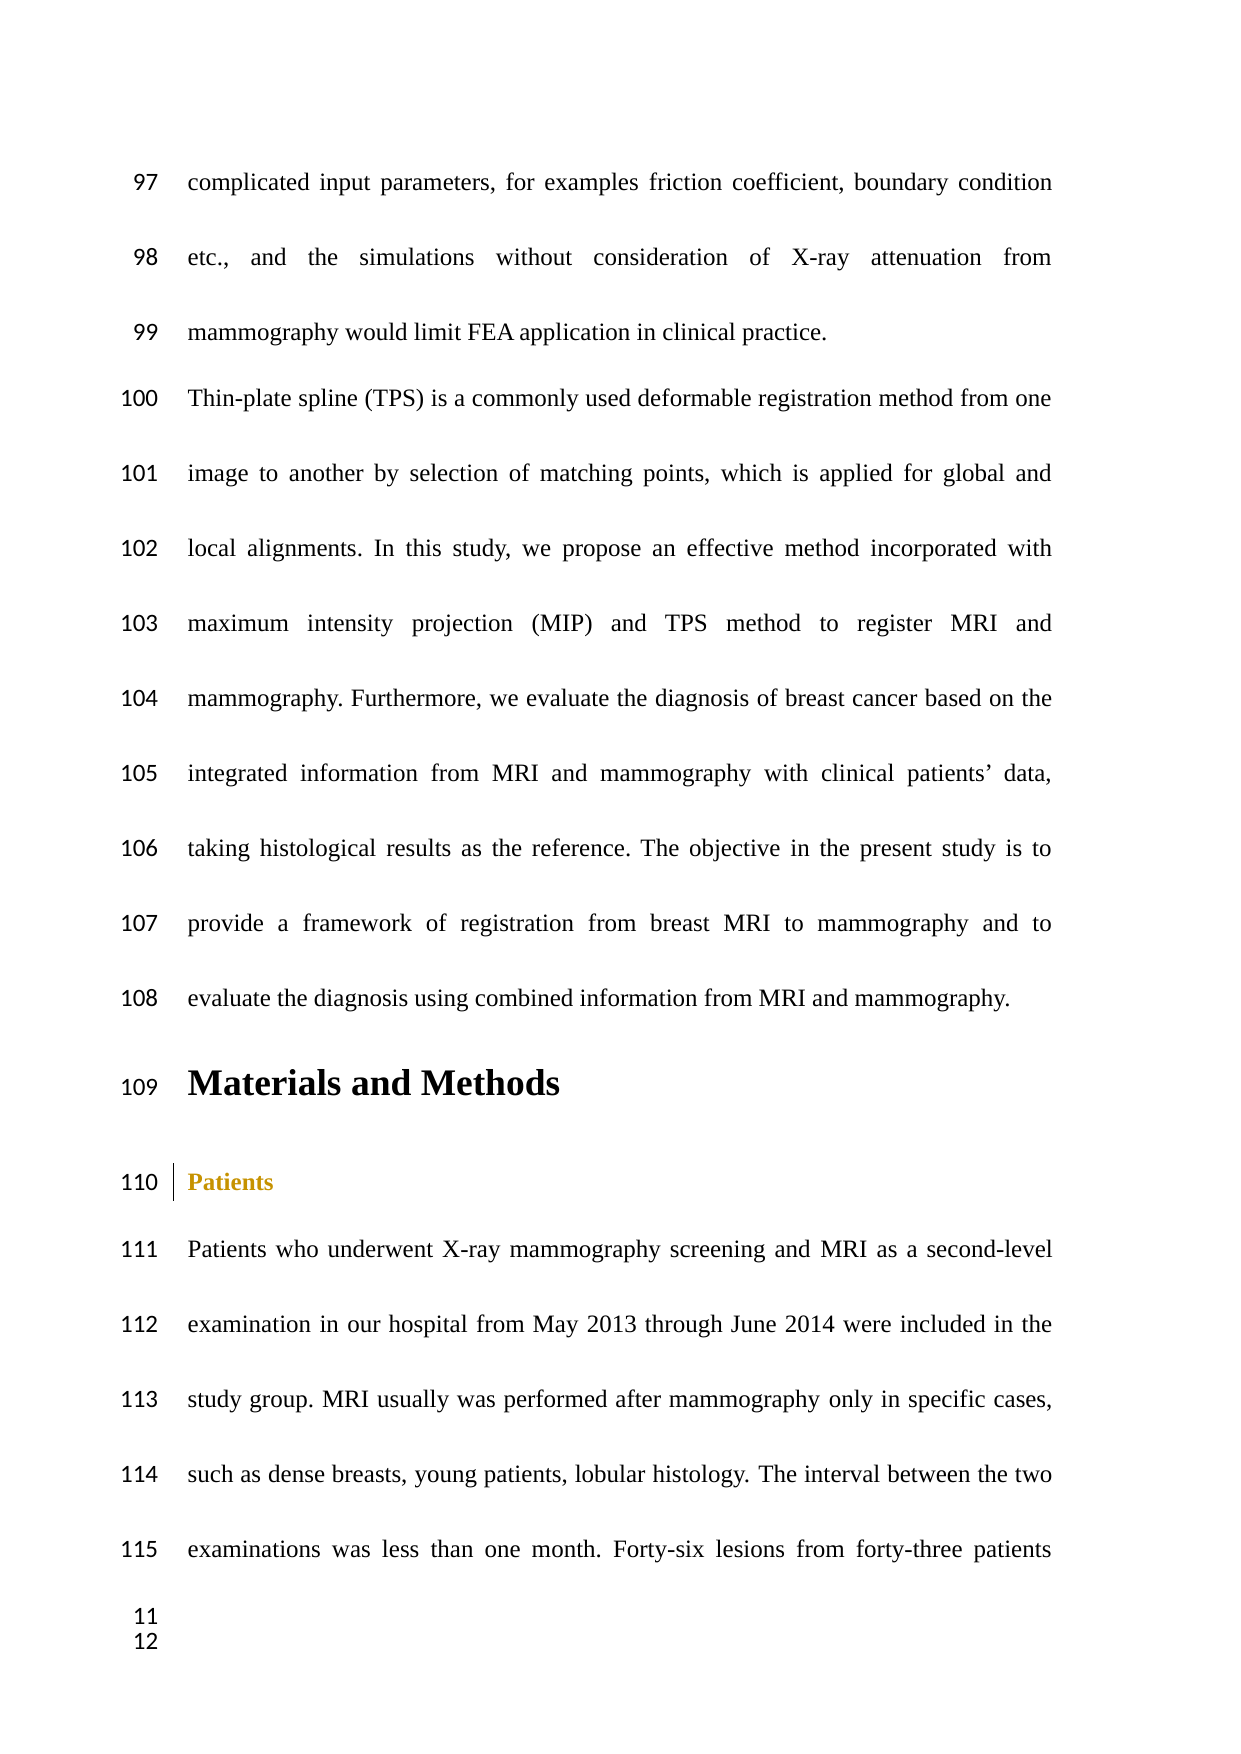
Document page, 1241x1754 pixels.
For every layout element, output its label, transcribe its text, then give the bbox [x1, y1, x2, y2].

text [187, 162, 1053, 350]
text Patients [187, 1163, 1053, 1201]
text Materials and Methods [187, 1045, 1053, 1120]
text Thin-plate spline (TPS) is a commonly used deformable registration method from one image to another by selection of matching points, which is applied for global and local alignments. In this study, we propose an effective method incorporated with maximum intensity projection (MIP) and TPS method to register MRI and mammography. Furthermore, we evaluate the diagnosis of breast cancer based on the integrated information from MRI and mammography with clinical patients’ data, taking histological results as the reference. The objective in the present study is to provide a framework of registration from breast MRI to mammography and to evaluate the diagnosis using combined information from MRI and mammography. [187, 379, 1053, 1016]
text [187, 1229, 1053, 1567]
